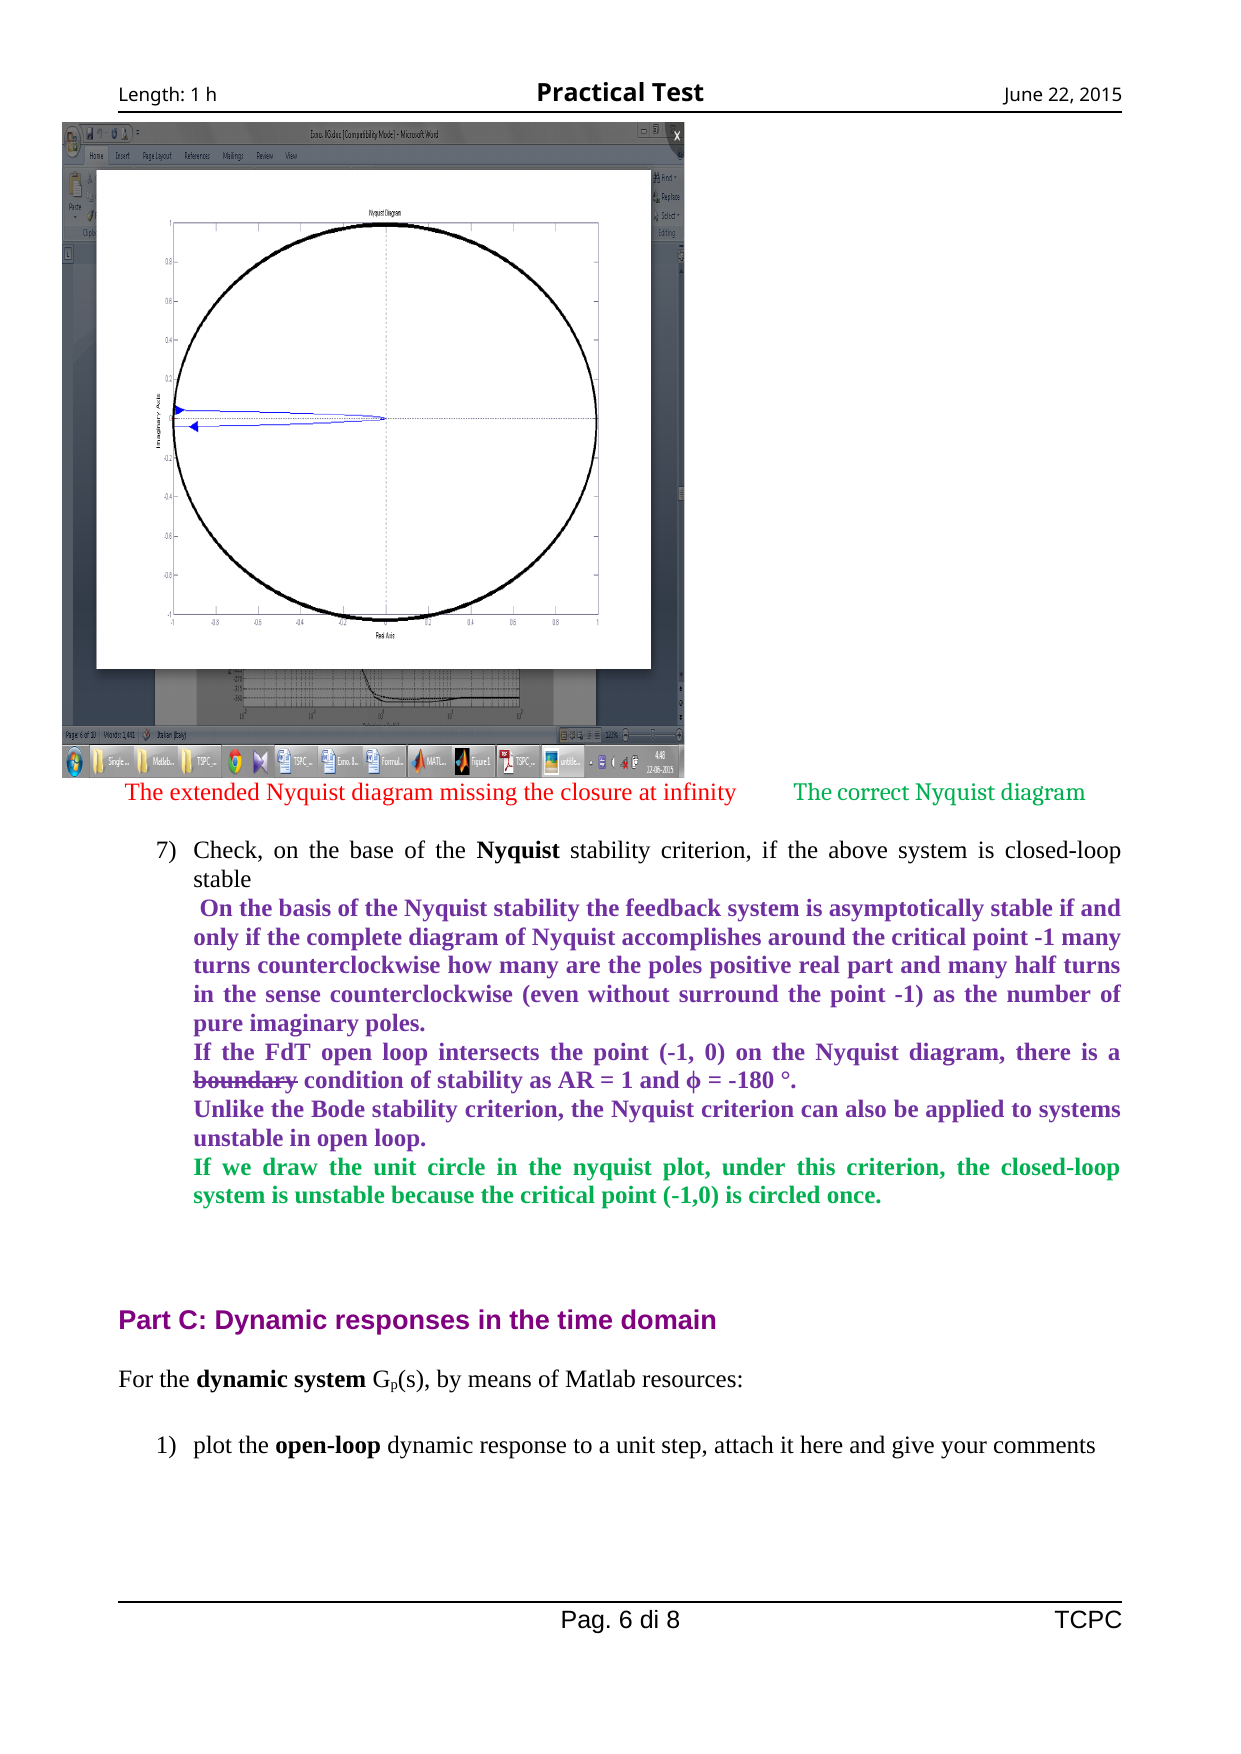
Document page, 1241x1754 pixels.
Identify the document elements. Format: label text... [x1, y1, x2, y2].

list Check, on the base of the Nyquist stability criterion, if the above system is closed-loop stable [156, 836, 1122, 893]
picture [62, 122, 685, 778]
text For the dynamic system Gp(s), by means of Matlab resources: [118, 1364, 1122, 1392]
text Unlike the Bode stability criterion, the Nyquist criterion can also be applied to systems unstable in open loop. [193, 1094, 1122, 1152]
subtitle Part C: Dynamic responses in the time domain [118, 1304, 1122, 1336]
text If we draw the unit circle in the nyquist plot, under this criterion, the closed-loop system is unstable because the critical point (-1,0) is circled once. [193, 1152, 1122, 1209]
text If the FdT open loop intersects the point (-1, 0) on the Nyquist diagram, there is a boundary condition of stability as AR = 1 and ϕ = -180 °. [193, 1037, 1122, 1094]
text On the basis of the Nyquist stability the feedback system is asymptotically stable if and only if the complete diagram of Nyquist accomplishes around the critical point -1 many turns counterclockwise how many are the poles positive real part and many half turns in the sense counterclockwise (even without surround the point -1) as the number of pure imaginary poles. [193, 893, 1122, 1037]
list plot the open-loop dynamic response to a unit step, attach it here and give your comments [156, 1430, 1122, 1459]
